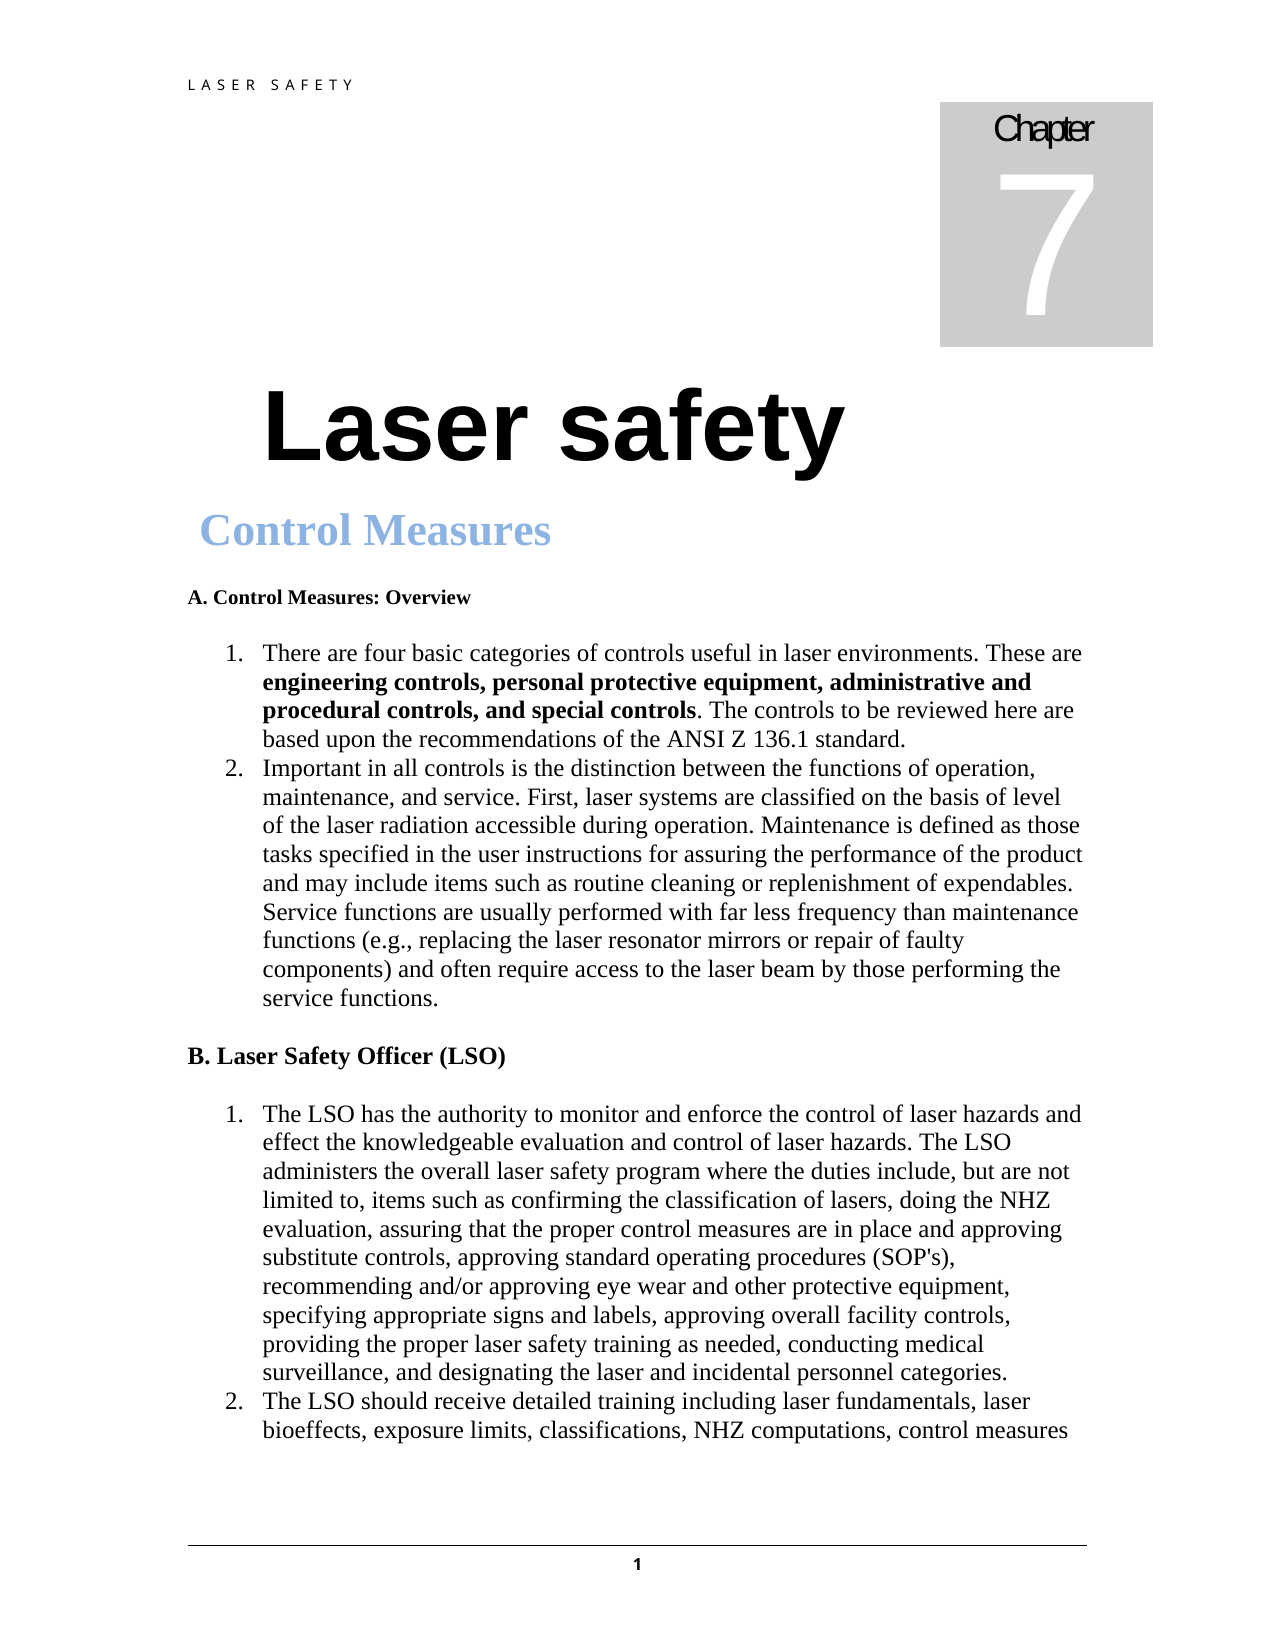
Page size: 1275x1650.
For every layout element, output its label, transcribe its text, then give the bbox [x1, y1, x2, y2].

list There are four basic categories of controls useful in laser environments. These are engineering controls, personal protective equipment, administrative and procedural controls, and special controls. The controls to be reviewed here are based upon the recommendations of the ANSI Z 136.1 standard. [225, 638, 1087, 753]
list Important in all controls is the distinction between the functions of operation, maintenance, and service. First, laser systems are classified on the basis of level of the laser radiation accessible during operation. Maintenance is defined as those tasks specified in the user instructions for assuring the performance of the product and may include items such as routine cleaning or replenishment of expendables. Service functions are usually performed with far less frequency than maintenance functions (e.g., replacing the laser resonator mirrors or repair of faulty components) and often require access to the laser beam by those performing the service functions. [225, 753, 1087, 1012]
text A. Control Measures: Overview [187, 585, 1087, 609]
title Chapter [940, 102, 1153, 152]
text 7 [940, 185, 1153, 347]
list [225, 1386, 1087, 1444]
text Control Measures [187, 503, 1087, 556]
text Laser safety [262, 150, 1087, 482]
list The LSO has the authority to monitor and enforce the control of laser hazards and effect the knowledgeable evaluation and control of laser hazards. The LSO administers the overall laser safety program where the duties include, but are not limited to, items such as confirming the classification of lasers, doing the NHZ evaluation, assuring that the proper control measures are in place and approving substitute controls, approving standard operating procedures (SOP's), recommending and/or approving eye wear and other protective equipment, specifying appropriate signs and labels, approving overall facility controls, providing the proper laser safety training as needed, conducting medical surveillance, and designating the laser and incidental personnel categories. [225, 1099, 1087, 1386]
text B. Laser Safety Officer (LSO) [187, 1041, 1087, 1069]
